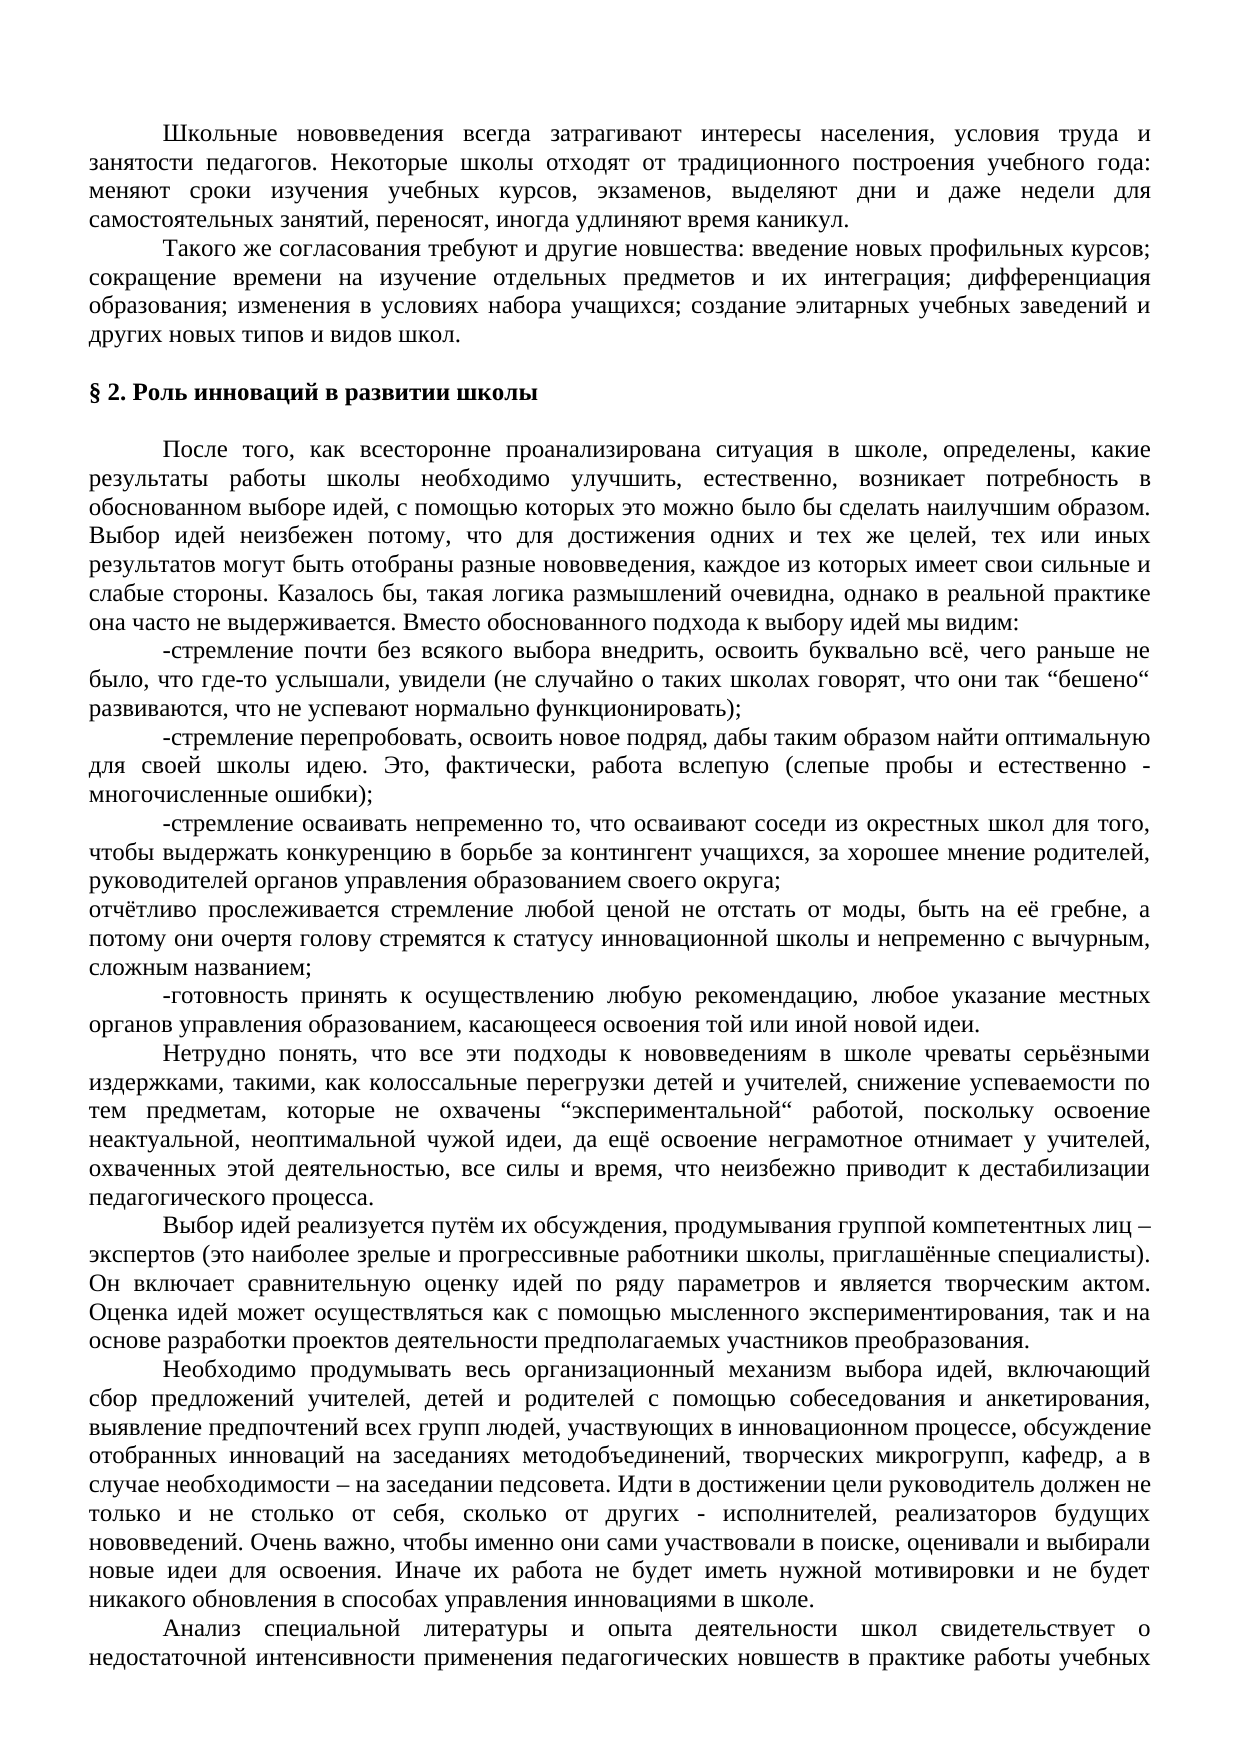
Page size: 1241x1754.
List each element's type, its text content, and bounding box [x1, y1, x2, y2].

text отчётливо прослеживается стремление любой ценой не отстать от моды, быть на её гребне, а потому они очертя голову стремятся к статусу инновационной школы и непременно с вычурным, сложным названием; [89, 894, 1152, 981]
text Необходимо продумывать весь организационный механизм выбора идей, включающий сбор предложений учителей, детей и родителей с помощью собеседования и анкетирования, выявление предпочтений всех групп людей, участвующих в инновационном процессе, обсуждение отобранных инноваций на заседаниях методобъединений, творческих микрогрупп, кафедр, а в случае необходимости – на заседании педсовета. Идти в достижении цели руководитель должен не только и не столько от себя, сколько от других - исполнителей, реализаторов будущих нововведений. Очень важно, чтобы именно они сами участвовали в поиске, оценивали и выбирали новые идеи для освоения. Иначе их работа не будет иметь нужной мотивировки и не будет никакого обновления в способах управления инновациями в школе. [89, 1354, 1152, 1613]
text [89, 1613, 1152, 1671]
text -стремление осваивать непременно то, что осваивают соседи из окрестных школ для того, чтобы выдержать конкуренцию в борьбе за контингент учащихся, за хорошее мнение родителей, руководителей органов управления образованием своего округа; [89, 808, 1152, 894]
text § 2. Роль инноваций в развитии школы [89, 377, 1152, 406]
text -стремление перепробовать, освоить новое подряд, дабы таким образом найти оптимальную для своей школы идею. Это, фактически, работа вслепую (слепые пробы и естественно - многочисленные ошибки); [89, 722, 1152, 808]
text Нетрудно понять, что все эти подходы к нововведениям в школе чреваты серьёзными издержками, такими, как колоссальные перегрузки детей и учителей, снижение успеваемости по тем предметам, которые не охвачены “экспериментальной“ работой, поскольку освоение неактуальной, неоптимальной чужой идеи, да ещё освоение неграмотное отнимает у учителей, охваченных этой деятельностью, все силы и время, что неизбежно приводит к дестабилизации педагогического процесса. [89, 1038, 1152, 1211]
text Выбор идей реализуется путём их обсуждения, продумывания группой компетентных лиц – экспертов (это наиболее зрелые и прогрессивные работники школы, приглашённые специалисты). Он включает сравнительную оценку идей по ряду параметров и является творческим актом. Оценка идей может осуществляться как с помощью мысленного экспериментирования, так и на основе разработки проектов деятельности предполагаемых участников преобразования. [89, 1211, 1152, 1354]
text Такого же согласования требуют и другие новшества: введение новых профильных курсов; сокращение времени на изучение отдельных предметов и их интеграция; дифференциация образования; изменения в условиях набора учащихся; создание элитарных учебных заведений и других новых типов и видов школ. [89, 233, 1152, 348]
text -стремление почти без всякого выбора внедрить, освоить буквально всё, чего раньше не было, что где-то услышали, увидели (не случайно о таких школах говорят, что они так “бешено“ развиваются, что не успевают нормально функционировать); [89, 636, 1152, 722]
text -готовность принять к осуществлению любую рекомендацию, любое указание местных органов управления образованием, касающееся освоения той или иной новой идеи. [89, 981, 1152, 1038]
text Школьные нововведения всегда затрагивают интересы населения, условия труда и занятости педагогов. Некоторые школы отходят от традиционного построения учебного года: меняют сроки изучения учебных курсов, экзаменов, выделяют дни и даже недели для самостоятельных занятий, переносят, иногда удлиняют время каникул. [89, 118, 1152, 233]
text После того, как всесторонне проанализирована ситуация в школе, определены, какие результаты работы школы необходимо улучшить, естественно, возникает потребность в обоснованном выборе идей, с помощью которых это можно было бы сделать наилучшим образом. Выбор идей неизбежен потому, что для достижения одних и тех же целей, тех или иных результатов могут быть отобраны разные нововведения, каждое из которых имеет свои сильные и слабые стороны. Казалось бы, такая логика размышлений очевидна, однако в реальной практике она часто не выдерживается. Вместо обоснованного подхода к выбору идей мы видим: [89, 434, 1152, 636]
